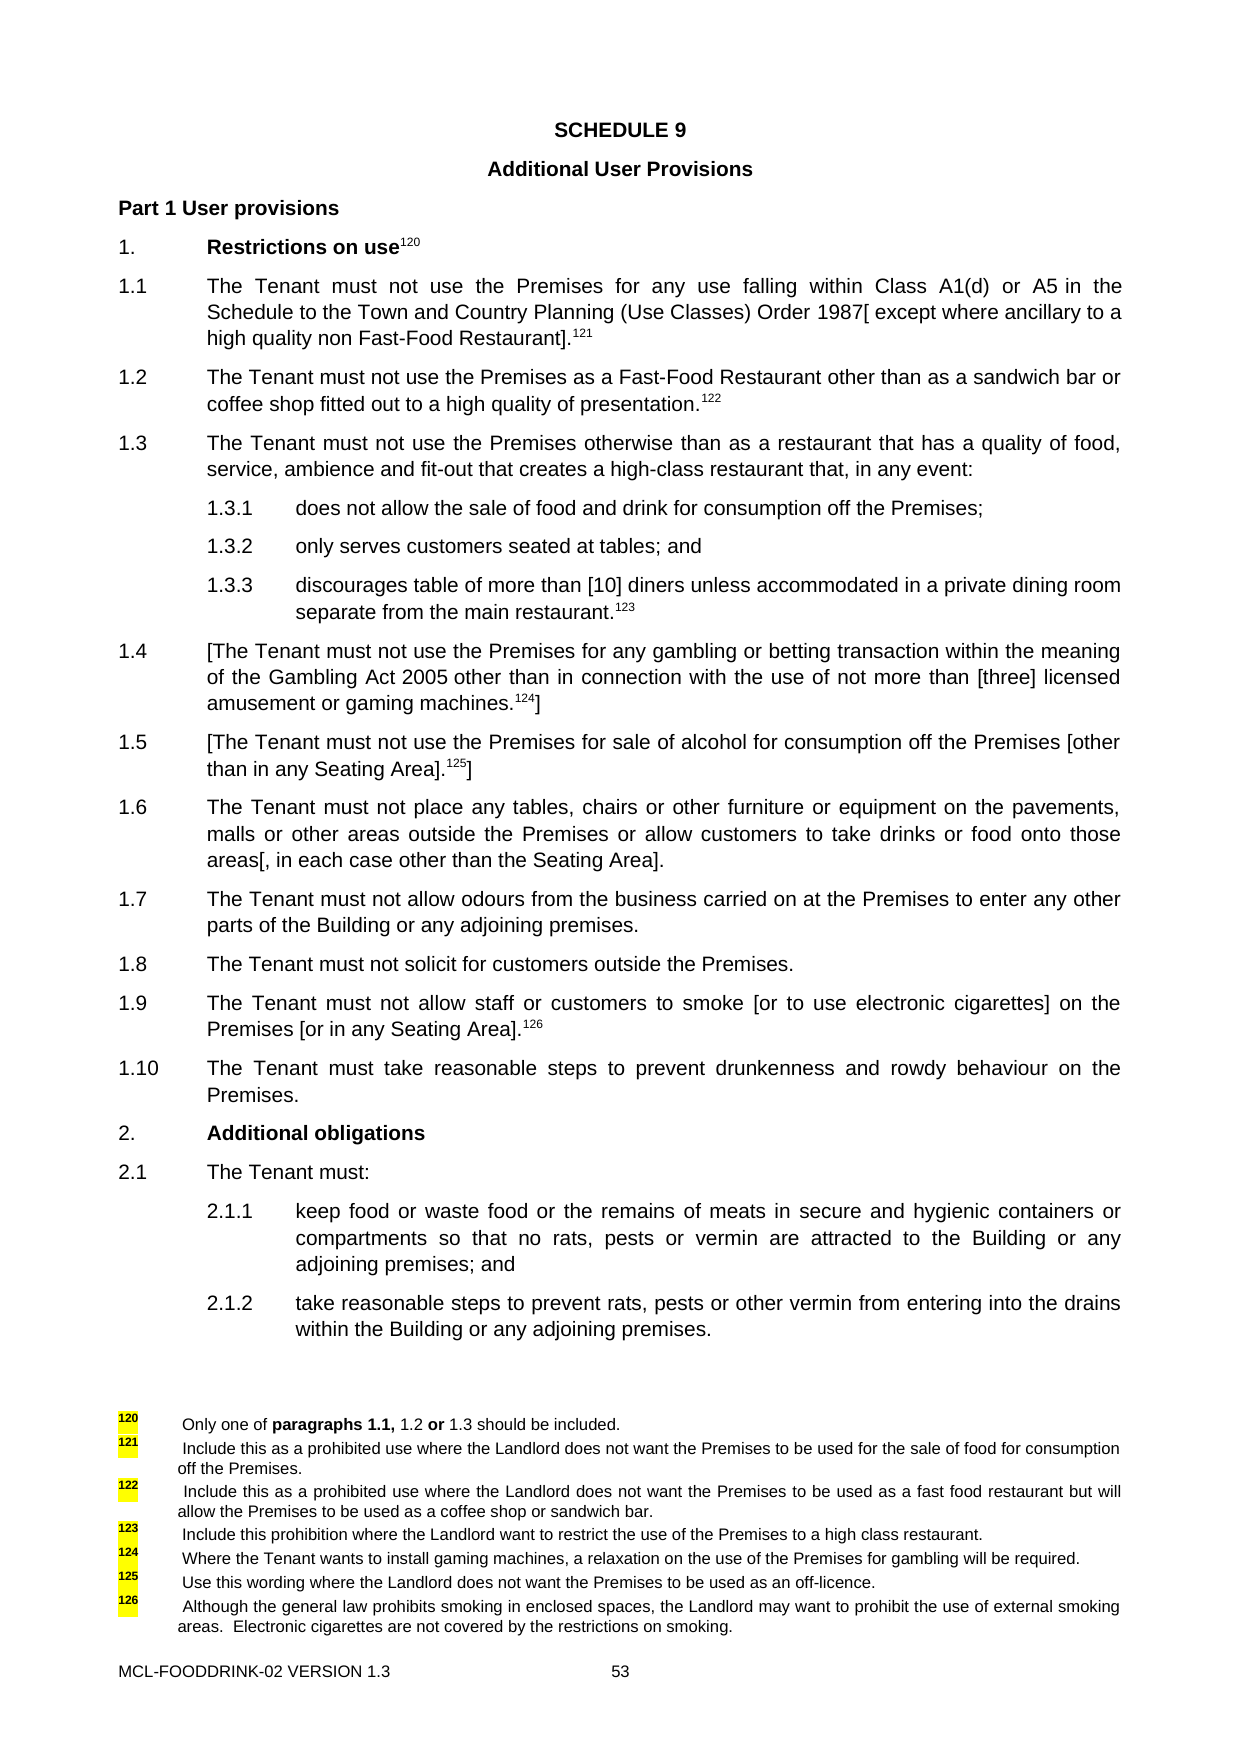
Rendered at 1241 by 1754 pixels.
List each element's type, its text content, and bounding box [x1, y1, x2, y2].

text [The Tenant must not use the Premises for any gambling or betting transaction within the meaning of the Gambling Act 2005 other than in connection with the use of not more than [three] licensed amusement or gaming machines.] [118, 638, 1122, 715]
text The Tenant must not allow odours from the business carried on at the Premises to enter any other parts of the Building or any adjoining premises. [118, 887, 1122, 937]
text The Tenant must not solicit for customers outside the Premises. [118, 952, 1122, 976]
text The Tenant must not allow staff or customers to smoke [or to use electronic cigarettes] on the Premises [or in any Seating Area]. [118, 991, 1122, 1041]
text The Tenant must not use the Premises otherwise than as a restaurant that has a quality of food, service, ambience and fit-out that creates a high-class restaurant that, in any event: [118, 430, 1122, 481]
text The Tenant must not use the Premises as a Fast-Food Restaurant other than as a sandwich bar or coffee shop fitted out to a high quality of presentation. [118, 365, 1122, 415]
text [The Tenant must not use the Premises for sale of alcohol for consumption off the Premises [other than in any Seating Area].] [118, 730, 1122, 780]
text The Tenant must take reasonable steps to prevent drunkenness and rowdy behaviour on the Premises. [118, 1056, 1122, 1106]
text The Tenant must: [118, 1160, 1122, 1184]
text keep food or waste food or the remains of meats in secure and hygienic containers or compartments so that no rats, pests or vermin are attracted to the Building or any adjoining premises; and [207, 1199, 1122, 1276]
text The Tenant must not place any tables, chairs or other furniture or equipment on the pavements, malls or other areas outside the Premises or allow customers to take drinks or food onto those areas[, in each case other than the Seating Area]. [118, 795, 1122, 872]
text User provisions [118, 196, 1122, 220]
text only serves customers seated at tables; and [207, 534, 1122, 558]
text Additional obligations [118, 1121, 1122, 1145]
text discourages table of more than [10] diners unless accommodated in a private dining room separate from the main restaurant. [207, 573, 1122, 623]
text does not allow the sale of food and drink for consumption off the Premises; [207, 496, 1122, 519]
subtitle Additional User Provisions [118, 157, 1122, 181]
text The Tenant must not use the Premises for any use falling within Class A1(d) or A5 in the Schedule to the Town and Country Planning (Use Classes) Order 1987[ except where ancillary to a high quality non Fast-Food Restaurant]. [118, 273, 1122, 350]
text take reasonable steps to prevent rats, pests or other vermin from entering into the drains within the Building or any adjoining premises. [207, 1291, 1122, 1341]
text Restrictions on use [118, 235, 1122, 259]
